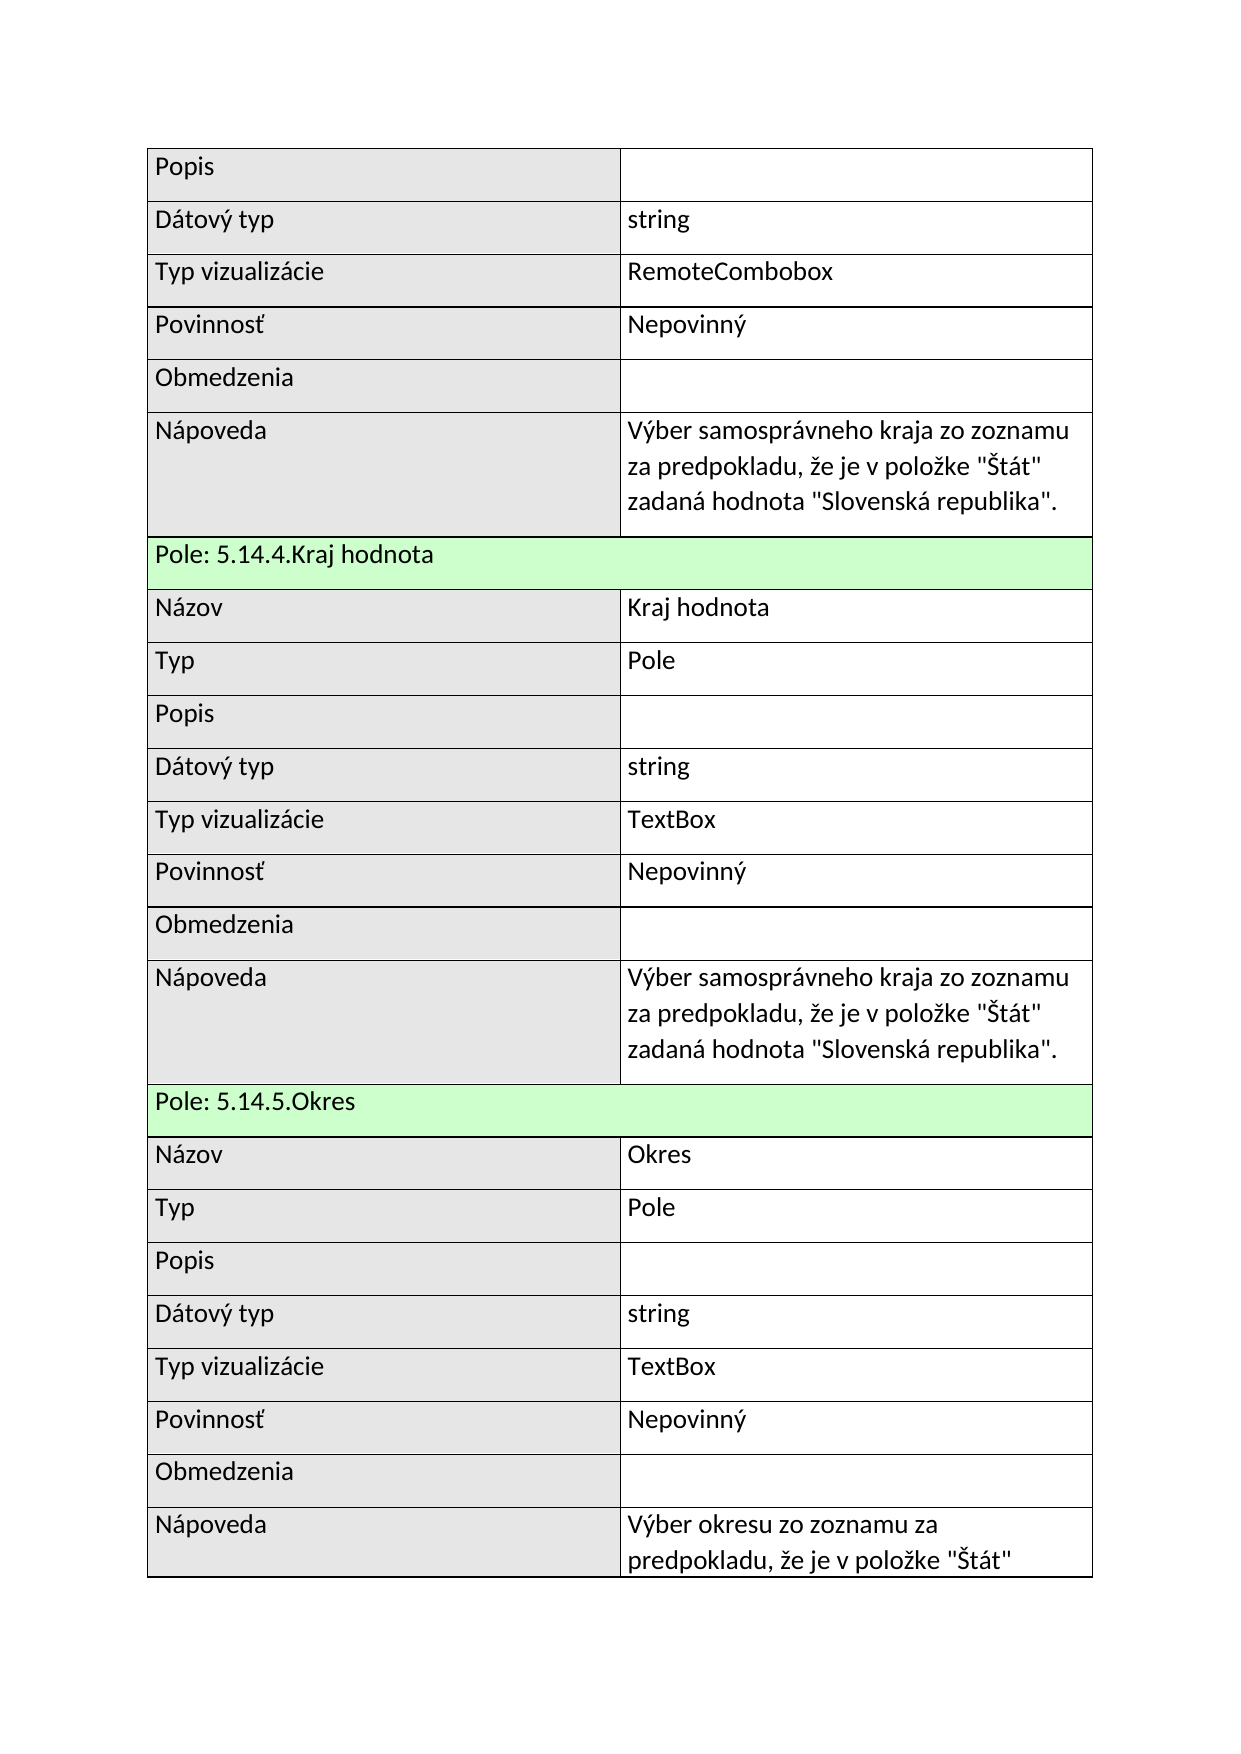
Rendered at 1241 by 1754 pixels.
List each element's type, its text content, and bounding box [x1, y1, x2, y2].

table_cell TextBox [621, 802, 1092, 853]
table_cell Typ [148, 643, 620, 695]
table_cell string [621, 749, 1092, 801]
table_cell Typ vizualizácie [148, 1349, 620, 1401]
table_cell Povinnosť [148, 855, 620, 906]
table_cell Nápoveda [148, 413, 620, 536]
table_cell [621, 413, 1092, 536]
table_cell Typ vizualizácie [148, 255, 620, 306]
table_cell [621, 908, 1092, 959]
table_cell TextBox [621, 1349, 1092, 1401]
table_cell [621, 149, 1092, 201]
table_cell Pole: 5.14.5.Okres [148, 1085, 1092, 1136]
table_cell Nápoveda [148, 961, 620, 1083]
table_cell Typ [148, 1190, 620, 1242]
table_cell Obmedzenia [148, 1455, 620, 1507]
table_cell Popis [148, 696, 620, 748]
table_cell string [621, 202, 1092, 253]
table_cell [621, 1508, 1092, 1576]
table_cell Pole: 5.14.4.Kraj hodnota [148, 538, 1092, 589]
table_cell Dátový typ [148, 1296, 620, 1348]
table_cell Dátový typ [148, 749, 620, 801]
table_cell Názov [148, 1138, 620, 1189]
table_cell [621, 360, 1092, 412]
table_cell Výber samosprávneho kraja zo zoznamu za predpokladu, že je v položke "Štát" zadaná hodnota "Slovenská republika". [621, 961, 1092, 1083]
table_cell Okres [621, 1138, 1092, 1189]
table_cell Pole [621, 643, 1092, 695]
table_cell Obmedzenia [148, 908, 620, 959]
table_cell Názov [148, 590, 620, 642]
table_cell Kraj hodnota [621, 590, 1092, 642]
table_cell Povinnosť [148, 1402, 620, 1453]
table_cell Popis [148, 149, 620, 201]
table_cell Nepovinný [621, 308, 1092, 359]
table_cell [621, 696, 1092, 748]
table_cell Nepovinný [621, 855, 1092, 906]
table_cell [621, 1455, 1092, 1507]
table_cell Popis [148, 1243, 620, 1295]
table_cell Dátový typ [148, 202, 620, 253]
table_cell Obmedzenia [148, 360, 620, 412]
table_cell Pole [621, 1190, 1092, 1242]
table_cell Typ vizualizácie [148, 802, 620, 853]
table_cell Povinnosť [148, 308, 620, 359]
table_cell Nepovinný [621, 1402, 1092, 1453]
table_cell [621, 1243, 1092, 1295]
table_cell string [621, 1296, 1092, 1348]
table_cell RemoteCombobox [621, 255, 1092, 306]
table_cell Nápoveda [148, 1508, 620, 1576]
